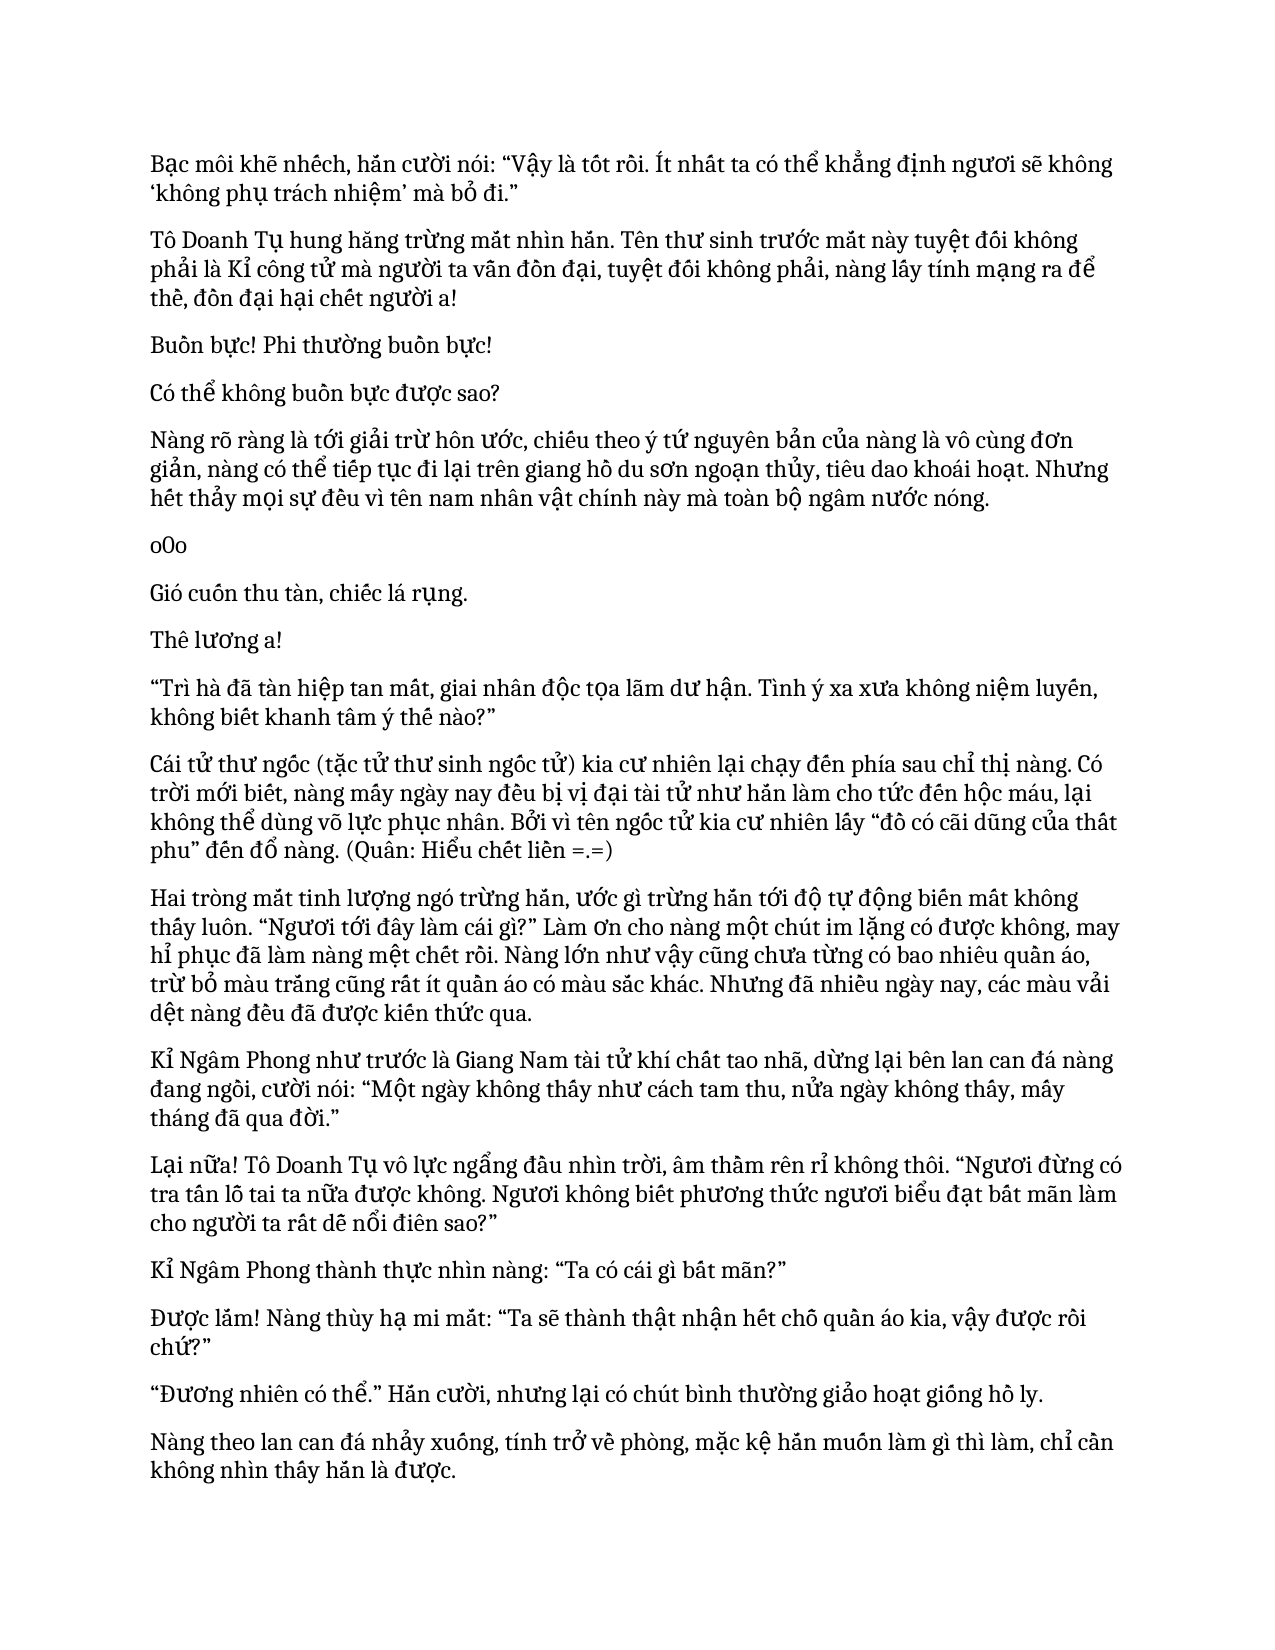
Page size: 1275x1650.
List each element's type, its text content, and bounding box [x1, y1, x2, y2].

text o0o [150, 531, 1125, 560]
text Tô Doanh Tụ hung hăng trừng mắt nhìn hắn. Tên thư sinh trước mắt này tuyệt đối không phải là Kỉ công tử mà người ta vẫn đồn đại, tuyệt đối không phải, nàng lấy tính mạng ra để thề, đồn đại hại chết người a! [150, 226, 1125, 312]
text Bạc môi khẽ nhếch, hắn cười nói: “Vậy là tốt rồi. Ít nhất ta có thể khẳng định ngươi sẽ không ‘không phụ trách nhiệm’ mà bỏ đi.” [150, 150, 1125, 207]
text Hai tròng mắt tinh lượng ngó trừng hắn, ước gì trừng hắn tới độ tự động biến mất không thấy luôn. “Ngươi tới đây làm cái gì?” Làm ơn cho nàng một chút im lặng có được không, may hỉ phục đã làm nàng mệt chết rồi. Nàng lớn như vậy cũng chưa từng có bao nhiêu quần áo, trừ bỏ màu trắng cũng rất ít quần áo có màu sắc khác. Nhưng đã nhiều ngày nay, các màu vải dệt nàng đều đã được kiến thức qua. [150, 884, 1125, 1027]
text Buồn bực! Phi thường buồn bực! [150, 331, 1125, 360]
text Nàng rõ ràng là tới giải trừ hôn ước, chiếu theo ý tứ nguyên bản của nàng là vô cùng đơn giản, nàng có thể tiếp tục đi lại trên giang hồ du sơn ngoạn thủy, tiêu dao khoái hoạt. Nhưng hết thảy mọi sự đều vì tên nam nhân vật chính này mà toàn bộ ngâm nước nóng. [150, 426, 1125, 512]
text Kỉ Ngâm Phong thành thực nhìn nàng: “Ta có cái gì bất mãn?” [150, 1256, 1125, 1285]
text Có thể không buồn bực được sao? [150, 379, 1125, 407]
text Cái tử thư ngốc (tặc tử thư sinh ngốc tử) kia cư nhiên lại chạy đến phía sau chỉ thị nàng. Có trời mới biết, nàng mấy ngày nay đều bị vị đại tài tử như hắn làm cho tức đến hộc máu, lại không thể dùng võ lực phục nhân. Bởi vì tên ngốc tử kia cư nhiên lấy “đồ có cãi dũng của thất phu” đến đổ nàng. (Quân: Hiểu chết liền =.=) [150, 750, 1125, 865]
text “Trì hà đã tàn hiệp tan mất, giai nhân độc tọa lãm dư hận. Tình ý xa xưa không niệm luyến, không biết khanh tâm ý thế nào?” [150, 674, 1125, 731]
text Gió cuốn thu tàn, chiếc lá rụng. [150, 579, 1125, 607]
text “Đương nhiên có thể.” Hắn cười, nhưng lại có chút bình thường giảo hoạt giống hồ ly. [150, 1380, 1125, 1409]
text Nàng theo lan can đá nhảy xuống, tính trở về phòng, mặc kệ hắn muốn làm gì thì làm, chỉ cần không nhìn thấy hắn là được. [150, 1427, 1125, 1485]
text Thê lương a! [150, 626, 1125, 655]
text Lại nữa! Tô Doanh Tụ vô lực ngẩng đầu nhìn trời, âm thầm rên rỉ không thôi. “Ngươi đừng có tra tấn lỗ tai ta nữa được không. Ngươi không biết phương thức ngươi biểu đạt bất mãn làm cho người ta rất dễ nổi điên sao?” [150, 1151, 1125, 1237]
text Kỉ Ngâm Phong như trước là Giang Nam tài tử khí chất tao nhã, dừng lại bên lan can đá nàng đang ngồi, cười nói: “Một ngày không thấy như cách tam thu, nửa ngày không thấy, mấy tháng đã qua đời.” [150, 1046, 1125, 1132]
text Được lắm! Nàng thùy hạ mi mắt: “Ta sẽ thành thật nhận hết chỗ quần áo kia, vậy được rồi chứ?” [150, 1304, 1125, 1361]
